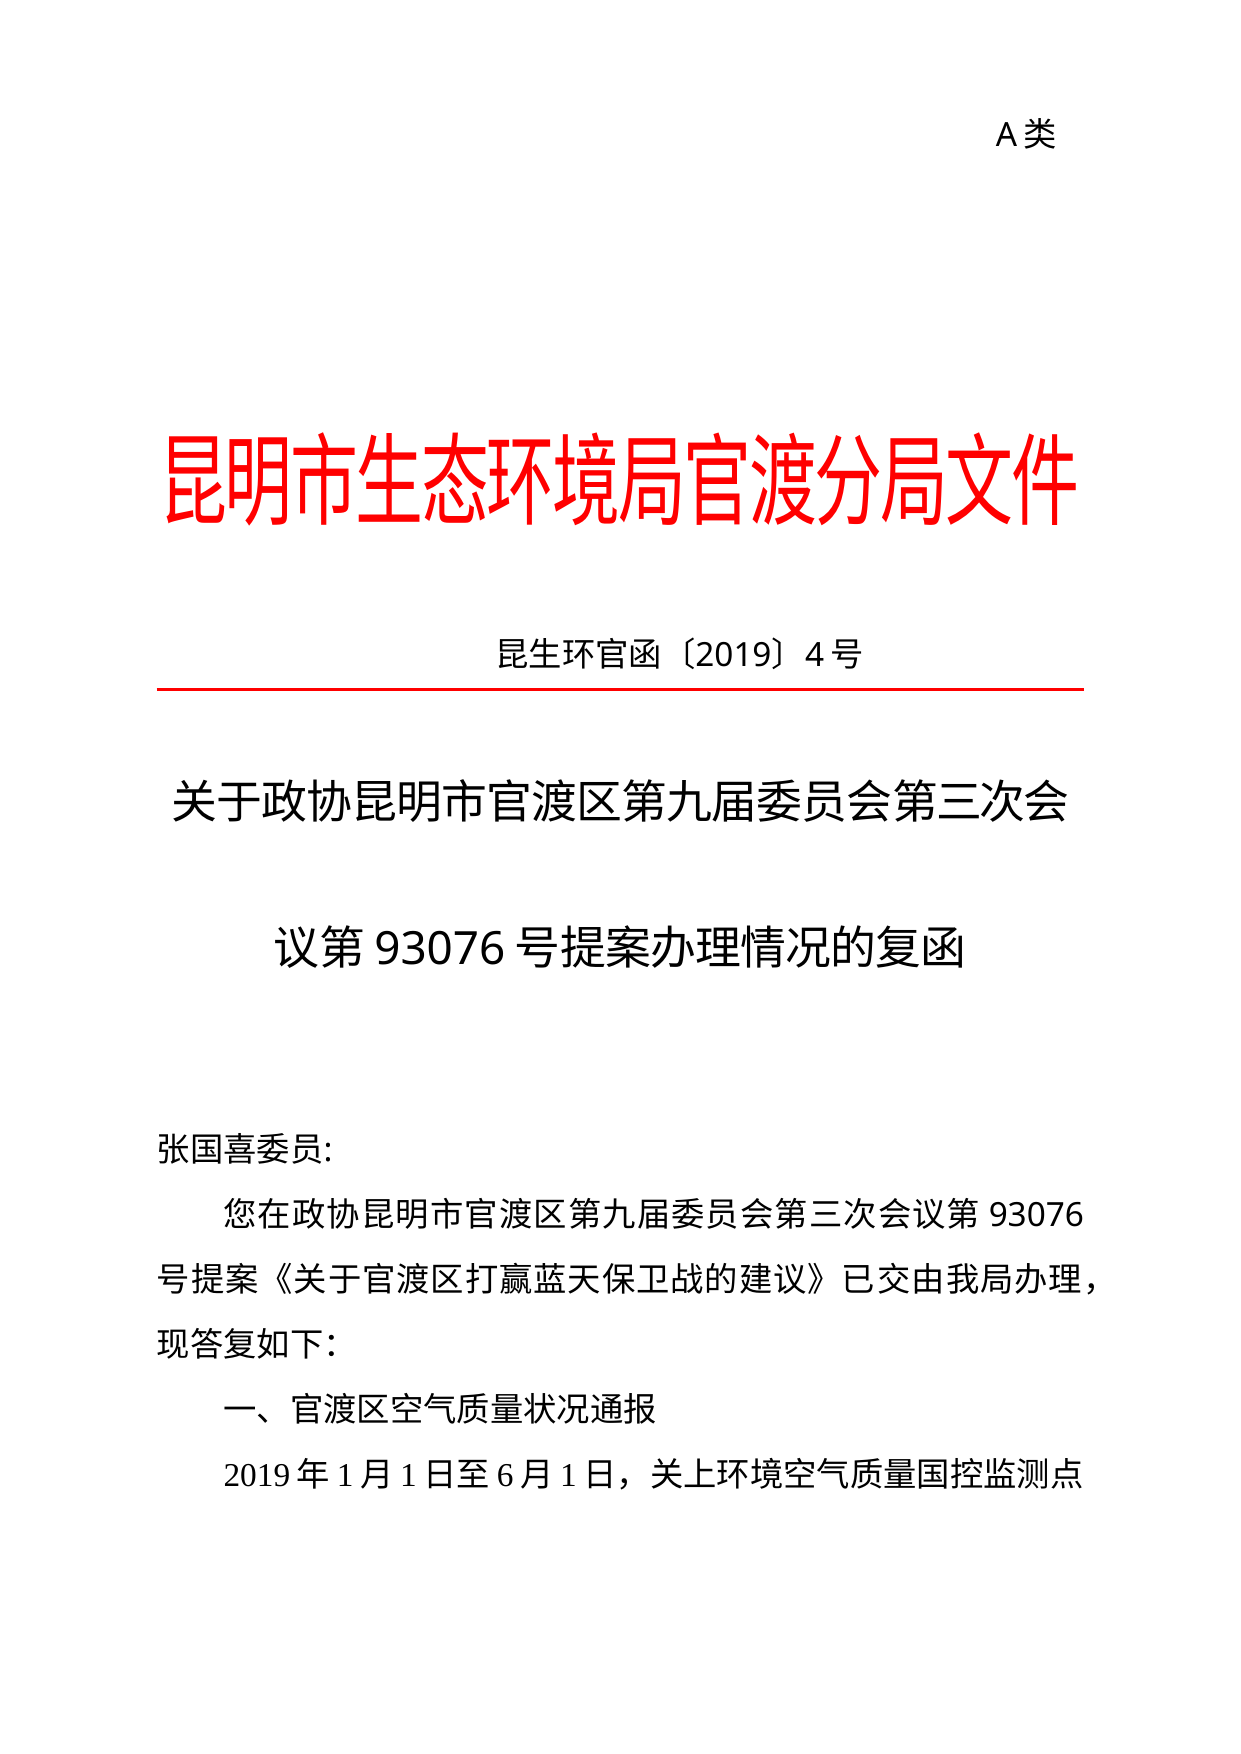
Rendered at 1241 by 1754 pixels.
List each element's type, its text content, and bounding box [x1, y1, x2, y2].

text 关于政协昆明市官渡区第九届委员会第三次会议第93076号提案办理情况的复函 [157, 750, 1084, 994]
text 张国喜委员: [157, 1114, 1084, 1179]
text 您在政协昆明市官渡区第九届委员会第三次会议第93076号提案《关于官渡区打赢蓝天保卫战的建议》已交由我局办理，现答复如下： [157, 1179, 1084, 1374]
text 昆明市生态环境局官渡分局文件 [157, 392, 1084, 555]
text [157, 1439, 1084, 1504]
text 昆生环官函〔2019〕4号 [178, 620, 1062, 685]
text 一、官渡区空气质量状况通报 [157, 1374, 1084, 1439]
